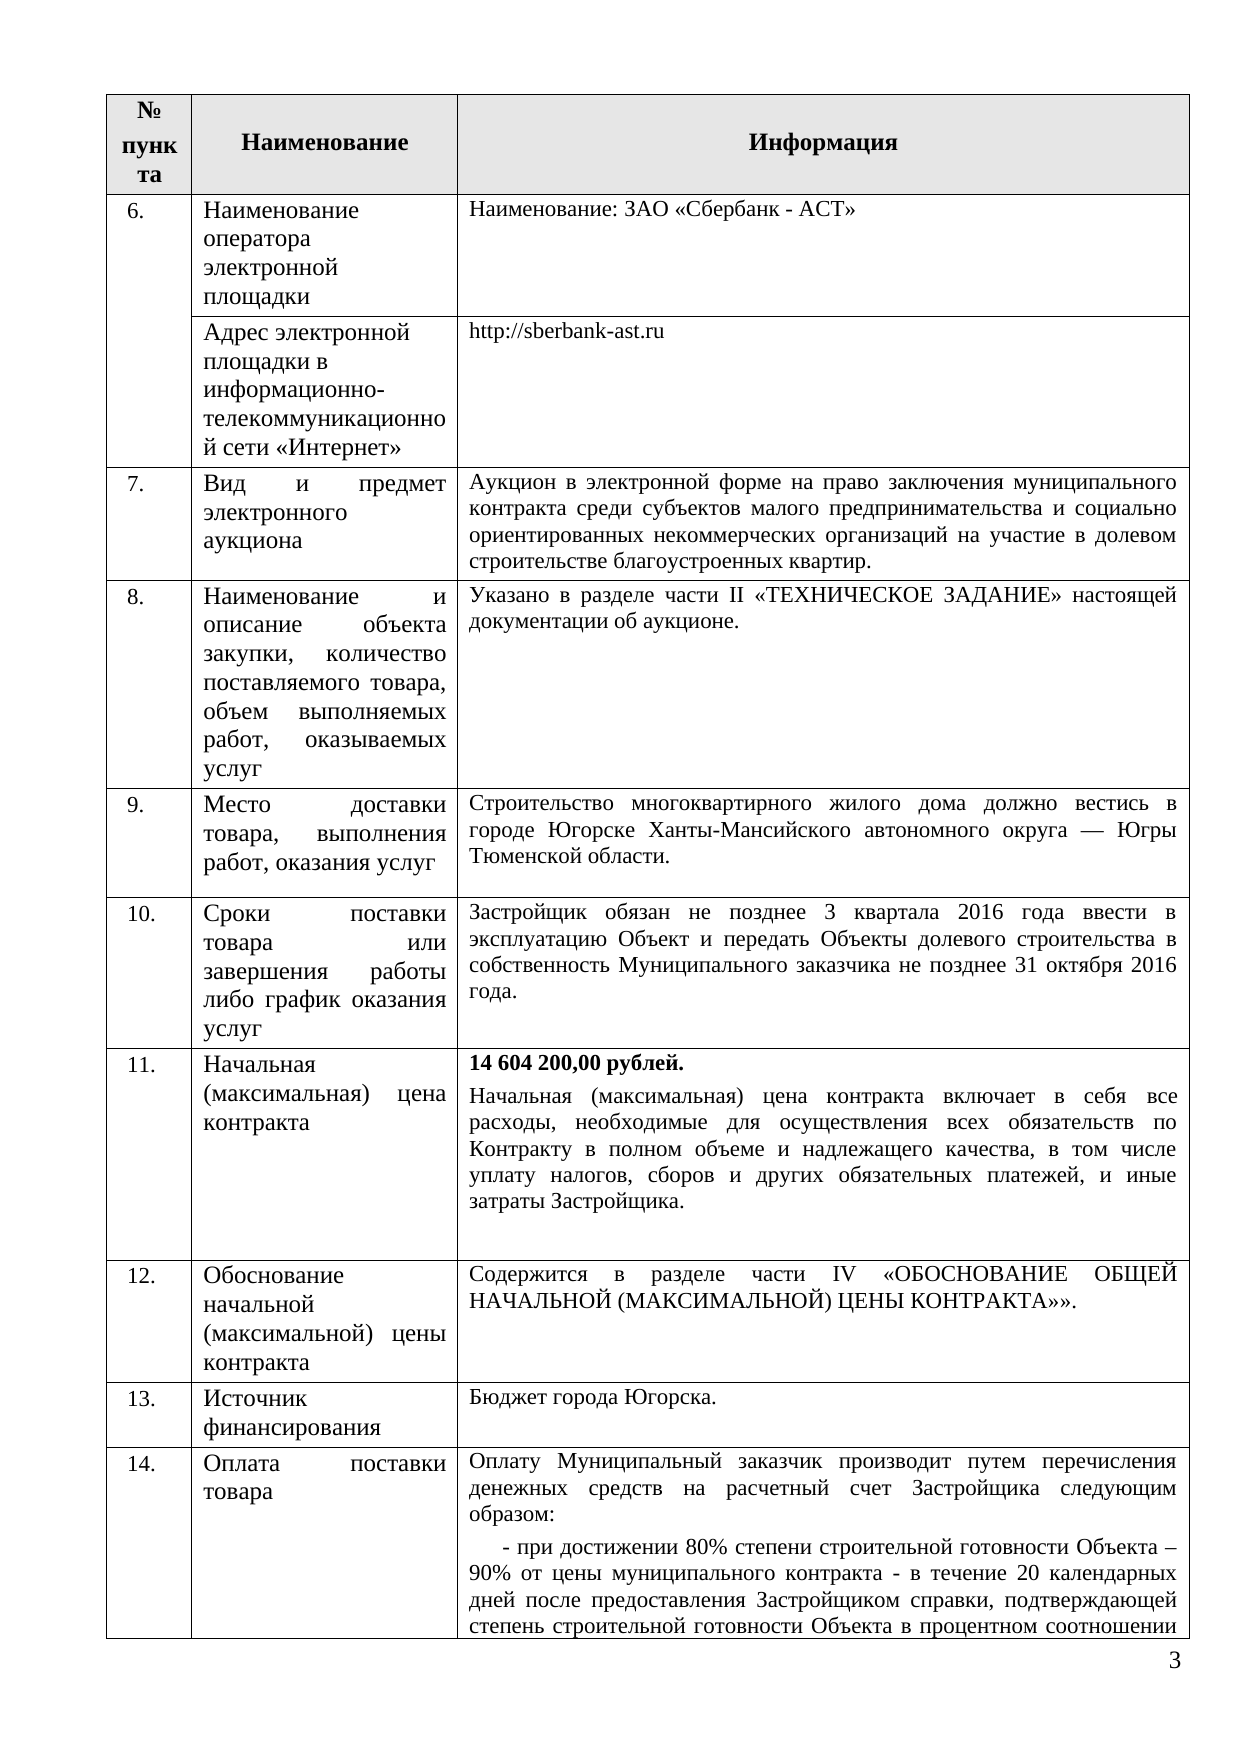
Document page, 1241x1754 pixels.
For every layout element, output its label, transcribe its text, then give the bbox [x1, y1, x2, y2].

table_cell [107, 1448, 191, 1638]
table_cell Оплата поставки товара [192, 1448, 457, 1638]
table_cell [107, 581, 191, 788]
table_cell Указано в разделе части II «ТЕХНИЧЕСКОЕ ЗАДАНИЕ» настоящей документации об аукционе. [458, 581, 1189, 788]
table_cell 14 604 200,00 рублей. Начальная (максимальная) цена контракта включает в себя все расходы, необходимые для осуществления всех обязательств по Контракту в полном объеме и надлежащего качества, в том числе уплату налогов, сборов и других обязательных платежей, и иные затраты Застройщика. [458, 1049, 1189, 1259]
table_header Информация [458, 95, 1189, 194]
table_cell Наименование оператора электронной площадки [192, 195, 457, 316]
table_cell Начальная (максимальная) цена контракта [192, 1049, 457, 1259]
table_cell Обоснование начальной (максимальной) цены контракта [192, 1261, 457, 1382]
table_cell Адрес электронной площадки в информационно-телекоммуникационной сети «Интернет» [192, 317, 457, 467]
table_cell Наименование: ЗАО «Сбербанк - АСТ» [458, 195, 1189, 316]
table_cell Вид и предмет электронного аукциона [192, 468, 457, 580]
table_cell Содержится в разделе части IV «ОБОСНОВАНИЕ ОБЩЕЙ НАЧАЛЬНОЙ (МАКСИМАЛЬНОЙ) ЦЕНЫ КОНТРАКТА»». [458, 1261, 1189, 1382]
table_cell Строительство многоквартирного жилого дома должно вестись в городе Югорске Ханты-Мансийского автономного округа — Югры Тюменской области. [458, 789, 1189, 897]
table_cell [107, 1383, 191, 1447]
table_cell Сроки поставки товара или завершения работы либо график оказания услуг [192, 898, 457, 1048]
table_cell [107, 789, 191, 897]
table_cell Бюджет города Югорска. [458, 1383, 1189, 1447]
table_header № пункта [107, 95, 191, 194]
table_cell [107, 898, 191, 1048]
table_cell Наименование и описание объекта закупки, количество поставляемого товара, объем выполняемых работ, оказываемых услуг [192, 581, 457, 788]
table_cell [107, 1261, 191, 1382]
table_cell Застройщик обязан не позднее 3 квартала 2016 года ввести в эксплуатацию Объект и передать Объекты долевого строительства в собственность Муниципального заказчика не позднее 31 октября 2016 года. [458, 898, 1189, 1048]
table_header Наименование [192, 95, 457, 194]
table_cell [458, 1448, 1189, 1638]
table_cell [107, 1049, 191, 1259]
table_cell [107, 468, 191, 580]
table_cell [107, 195, 191, 467]
table_cell Источник финансирования [192, 1383, 457, 1447]
table_cell http://sberbank-ast.ru [458, 317, 1189, 467]
table_cell Аукцион в электронной форме на право заключения муниципального контракта среди субъектов малого предпринимательства и социально ориентированных некоммерческих организаций на участие в долевом строительстве благоустроенных квартир. [458, 468, 1189, 580]
table_cell Место доставки товара, выполнения работ, оказания услуг [192, 789, 457, 897]
